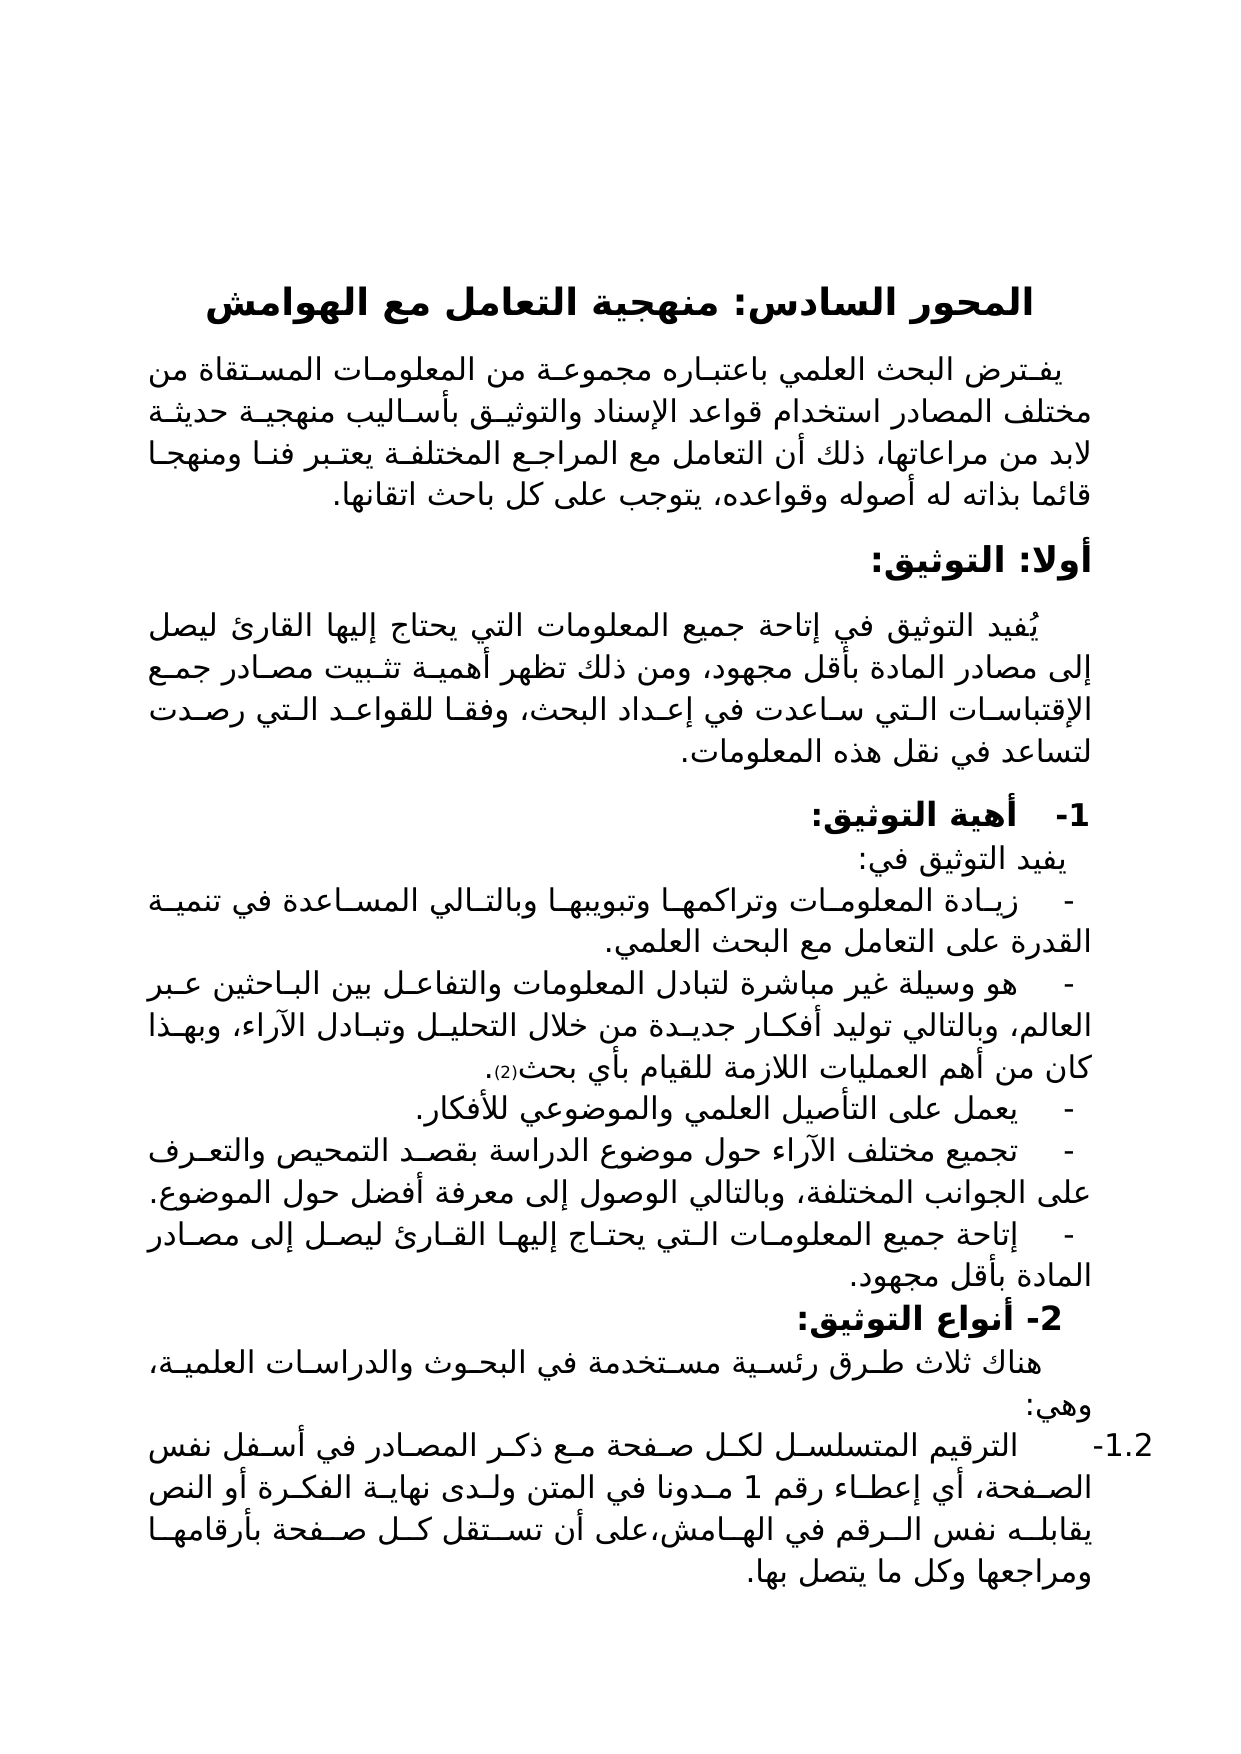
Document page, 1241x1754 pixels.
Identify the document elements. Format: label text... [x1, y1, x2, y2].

text المحور السادس: منهجية التعامل مع الهوامش [148, 281, 1093, 324]
list زيادة المعلومات وتراكمها وتبويبها وبالتالي المساعدة في تنمية القدرة على التعامل مع البحث العلمي. [148, 882, 1093, 960]
list أهية التوثيق: [148, 796, 1055, 834]
text يفترض البحث العلمي باعتباره مجموعة من المعلومات المستقاة من مختلف المصادر استخدام قواعد الإسناد والتوثيق بأساليب منهجية حديثة لابد من مراعاتها، ذلك أن التعامل مع المراجع المختلفة يعتبر فنا ومنهجا قائما بذاته له أصوله وقواعده، يتوجب على كل باحث اتقانها. [148, 351, 1093, 513]
text يُفيد التوثيق في إتاحة جميع المعلومات التي يحتاج إليها القارئ ليصل إلى مصادر المادة بأقل مجهود، ومن ذلك تظهر أهمية تثبيت مصادر جمع الإقتباسات التي ساعدت في إعداد البحث، وفقا للقواعد التي رصدت لتساعد في نقل هذه المعلومات. [148, 608, 1093, 769]
list تجميع مختلف الآراء حول موضوع الدراسة بقصد التمحيص والتعرف على الجوانب المختلفة، وبالتالي الوصول إلى معرفة أفضل حول الموضوع. [148, 1132, 1093, 1211]
list إتاحة جميع المعلومات التي يحتاج إليها القارئ ليصل إلى مصادر المادة بأقل مجهود. [148, 1216, 1093, 1294]
list يعمل على التأصيل العلمي والموضوعي للأفكار. [148, 1091, 1093, 1127]
list الترقيم المتسلسل لكل صفحة مع ذكر المصادر في أسفل نفس الصفحة، أي إعطاء رقم 1 مدونا في المتن ولدى نهاية الفكرة أو النص يقابله نفس الرقم في الهامش،على أن تستقل كل صفحة بأرقامها ومراجعها وكل ما يتصل بها. [148, 1428, 1093, 1589]
list هو وسيلة غير مباشرة لتبادل المعلومات والتفاعل بين الباحثين عبر العالم، وبالتالي توليد أفكار جديدة من خلال التحليل وتبادل الآراء، وبهذا كان من أهم العمليات اللازمة للقيام بأي بحث(2). [148, 965, 1093, 1085]
list 2- أنواع التوثيق: [148, 1299, 1093, 1338]
list هناك ثلاث طرق رئسية مستخدمة في البحوث والدراسات العلمية، وهي: [148, 1344, 1093, 1422]
text أولا: التوثيق: [148, 539, 1093, 581]
list يفيد التوثيق في: [148, 840, 1078, 876]
